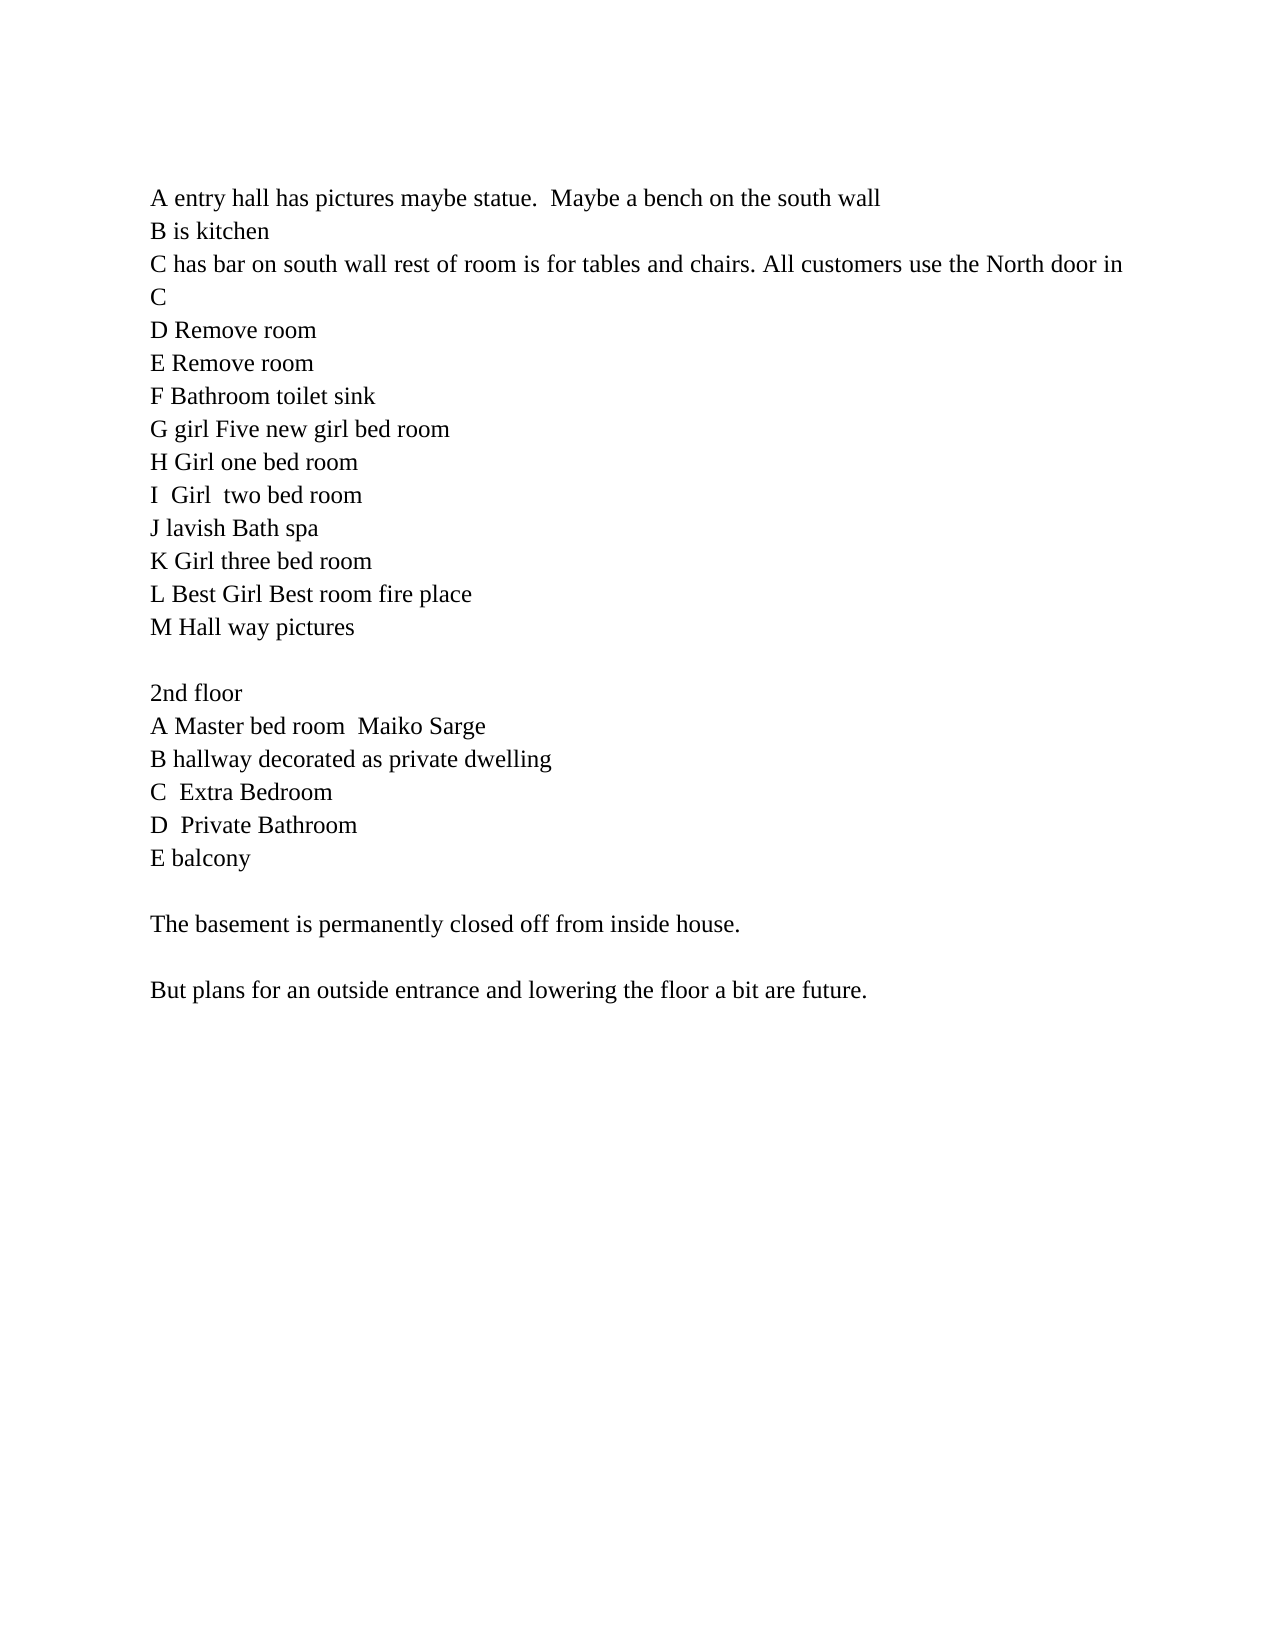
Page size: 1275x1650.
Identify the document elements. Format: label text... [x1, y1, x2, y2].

text E balcony [150, 843, 1125, 872]
text B hallway decorated as private dwelling [150, 744, 1125, 773]
text A Master bed room Maiko Sarge [150, 711, 1125, 740]
text M Hall way pictures [150, 612, 1125, 641]
text E Remove room [150, 348, 1125, 377]
text K Girl three bed room [150, 546, 1125, 575]
text I Girl two bed room [150, 480, 1125, 509]
text D Private Bathroom [150, 810, 1125, 839]
text G girl Five new girl bed room [150, 414, 1125, 443]
text 2nd floor [150, 678, 1125, 707]
text B is kitchen [150, 216, 1125, 245]
text But plans for an outside entrance and lowering the floor a bit are future. [150, 976, 1125, 1004]
text L Best Girl Best room fire place [150, 579, 1125, 608]
text F Bathroom toilet sink [150, 381, 1125, 410]
text The basement is permanently closed off from inside house. [150, 909, 1125, 938]
text H Girl one bed room [150, 447, 1125, 476]
text C has bar on south wall rest of room is for tables and chairs. All customers use the North door in C [150, 249, 1125, 311]
text J lavish Bath spa [150, 513, 1125, 542]
text D Remove room [150, 315, 1125, 344]
text C Extra Bedroom [150, 777, 1125, 806]
text A entry hall has pictures maybe statue. Maybe a bench on the south wall [150, 183, 1125, 212]
